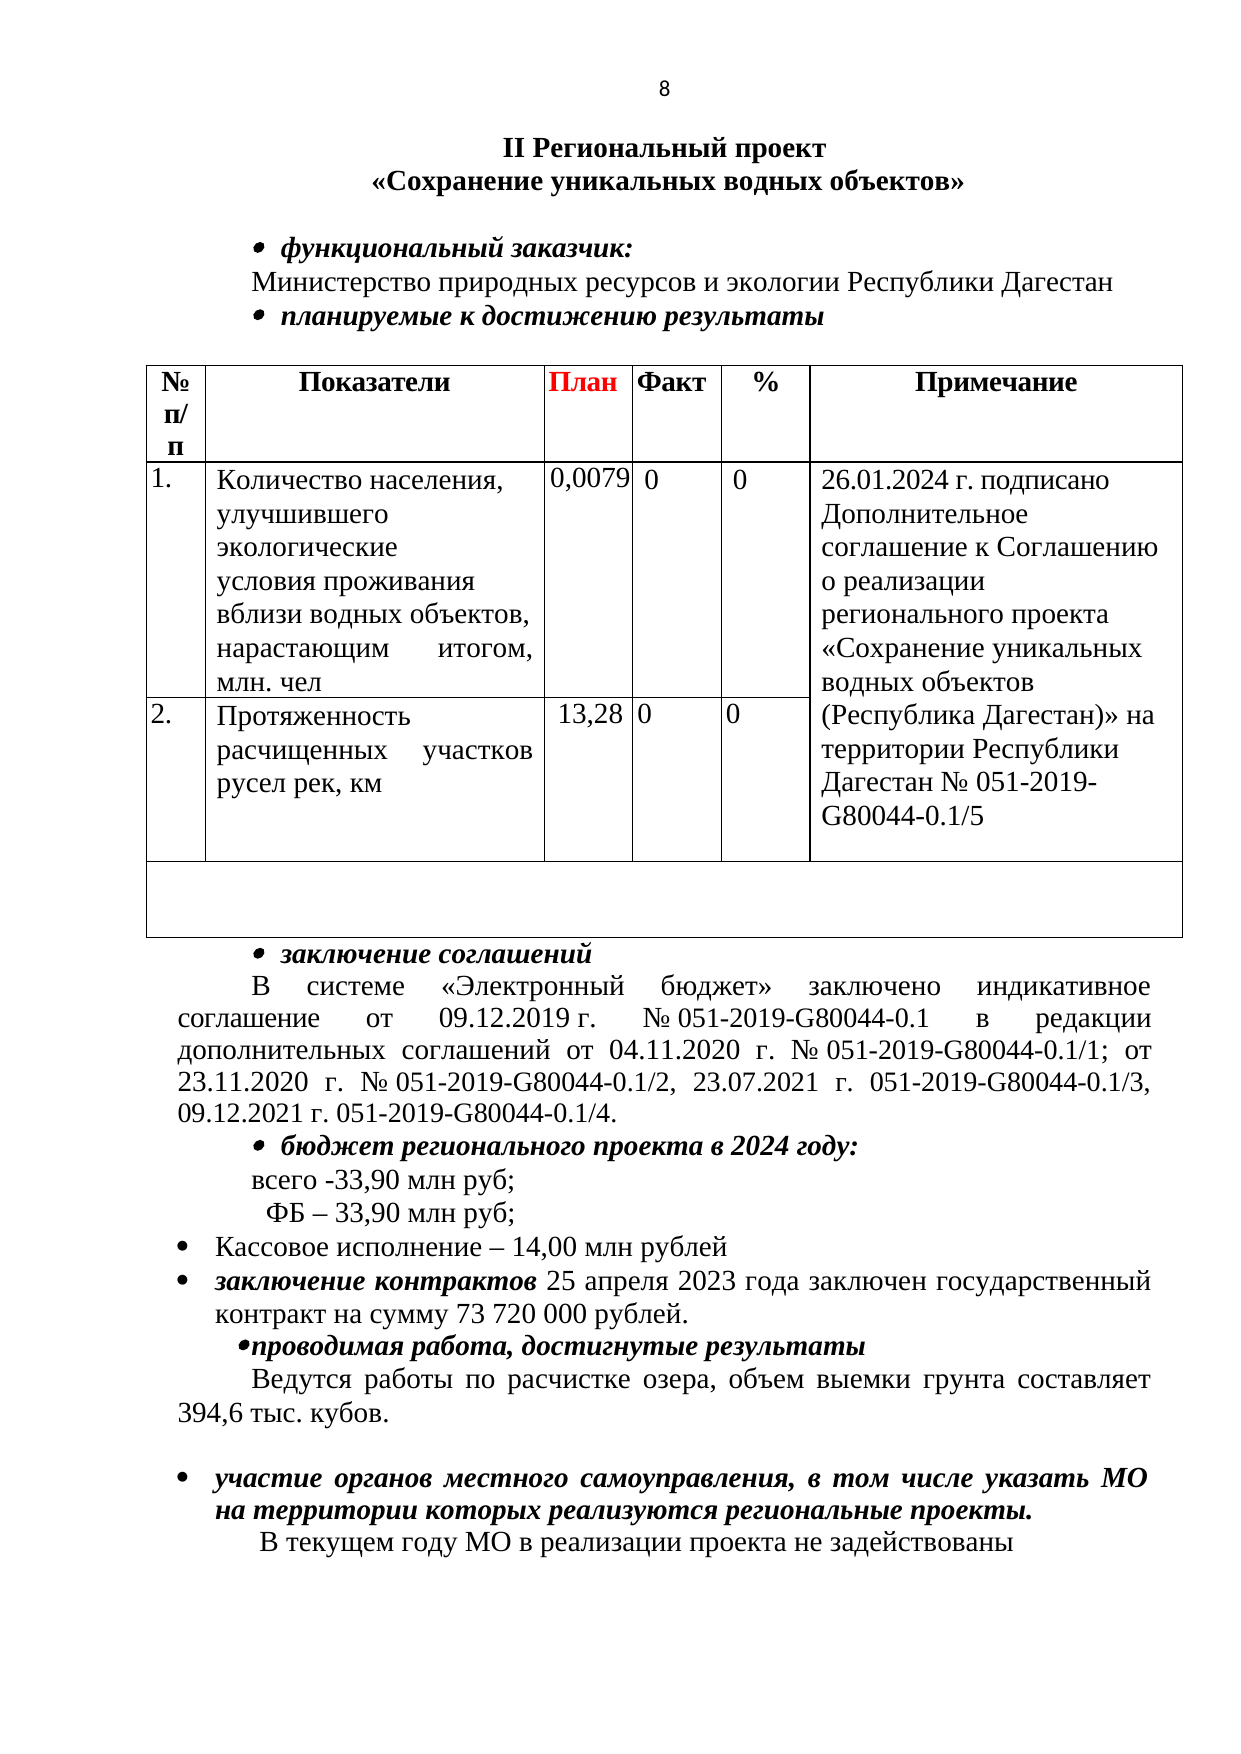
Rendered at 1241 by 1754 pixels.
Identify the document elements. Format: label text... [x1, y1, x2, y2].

list заключение соглашений [251, 938, 1152, 970]
text Ведутся работы по расчистке озера, объем выемки грунта составляет 394,6 тыс. кубов. [177, 1362, 1152, 1429]
table_header План [545, 366, 632, 461]
table_cell 0 [722, 698, 809, 861]
list проводимая работа, достигнутые результаты [177, 1330, 1152, 1362]
table_header №п/п [147, 366, 205, 461]
list Кассовое исполнение – 14,00 млн рублей [177, 1229, 1152, 1263]
list функциональный заказчик: [251, 230, 1152, 264]
table_header Показатели [206, 366, 544, 461]
table_cell 0,0079 [545, 463, 632, 697]
table_cell Протяженность расчищенных участков русел рек, км [206, 698, 544, 861]
table_cell [147, 862, 1182, 937]
text Министерство природных ресурсов и экологии Республики Дагестан [251, 264, 1152, 298]
table_cell 0 [722, 463, 809, 697]
table_cell 1. [147, 463, 205, 697]
table_header Примечание [811, 366, 1182, 461]
list заключение контрактов 25 апреля 2023 года заключен государственный контракт на сумму 73 720 000 рублей. [177, 1263, 1152, 1330]
list бюджет регионального проекта в 2024 году: [251, 1128, 1152, 1162]
table_cell 2. [147, 698, 205, 861]
list участие органов местного самоуправления, в том числе указать МО на территории которых реализуются региональные проекты. [177, 1462, 1152, 1526]
table_cell Количество населения, улучшившего экологические условия проживания вблизи водных объектов, нарастающим итогом, млн. чел [206, 463, 544, 697]
table_cell 13,28 [545, 698, 632, 861]
text В системе «Электронный бюджет» заключено индикативное соглашение от 09.12.2019 г. № 051-2019-G80044-0.1 в редакции дополнительных соглашений от 04.11.2020 г. № 051-2019-G80044-0.1/1; от 23.11.2020 г. № 051-2019-G80044-0.1/2, 23.07.2021 г. 051-2019-G80044-0.1/3, 09.12.2021 г. 051-2019-G80044-0.1/4. [177, 970, 1152, 1128]
text всего -33,90 млн руб; [177, 1162, 1152, 1195]
list планируемые к достижению результаты [251, 298, 1152, 331]
text ФБ – 33,90 млн руб; [177, 1195, 1152, 1229]
table_cell 0 [633, 698, 721, 861]
list В текущем году МО в реализации проекта не задействованы [259, 1526, 1152, 1558]
table_header Факт [633, 366, 721, 461]
table_header % [722, 366, 809, 461]
table_cell 26.01.2024 г. подписано Дополнительное соглашение к Соглашению о реализации регионального проекта «Сохранение уникальных водных объектов (Республика Дагестан)» на территории Республики Дагестан № 051-2019-G80044-0.1/5 [811, 463, 1182, 861]
table_cell 0 [633, 463, 721, 697]
text II Региональный проект «Сохранение уникальных водных объектов» [177, 130, 1152, 197]
